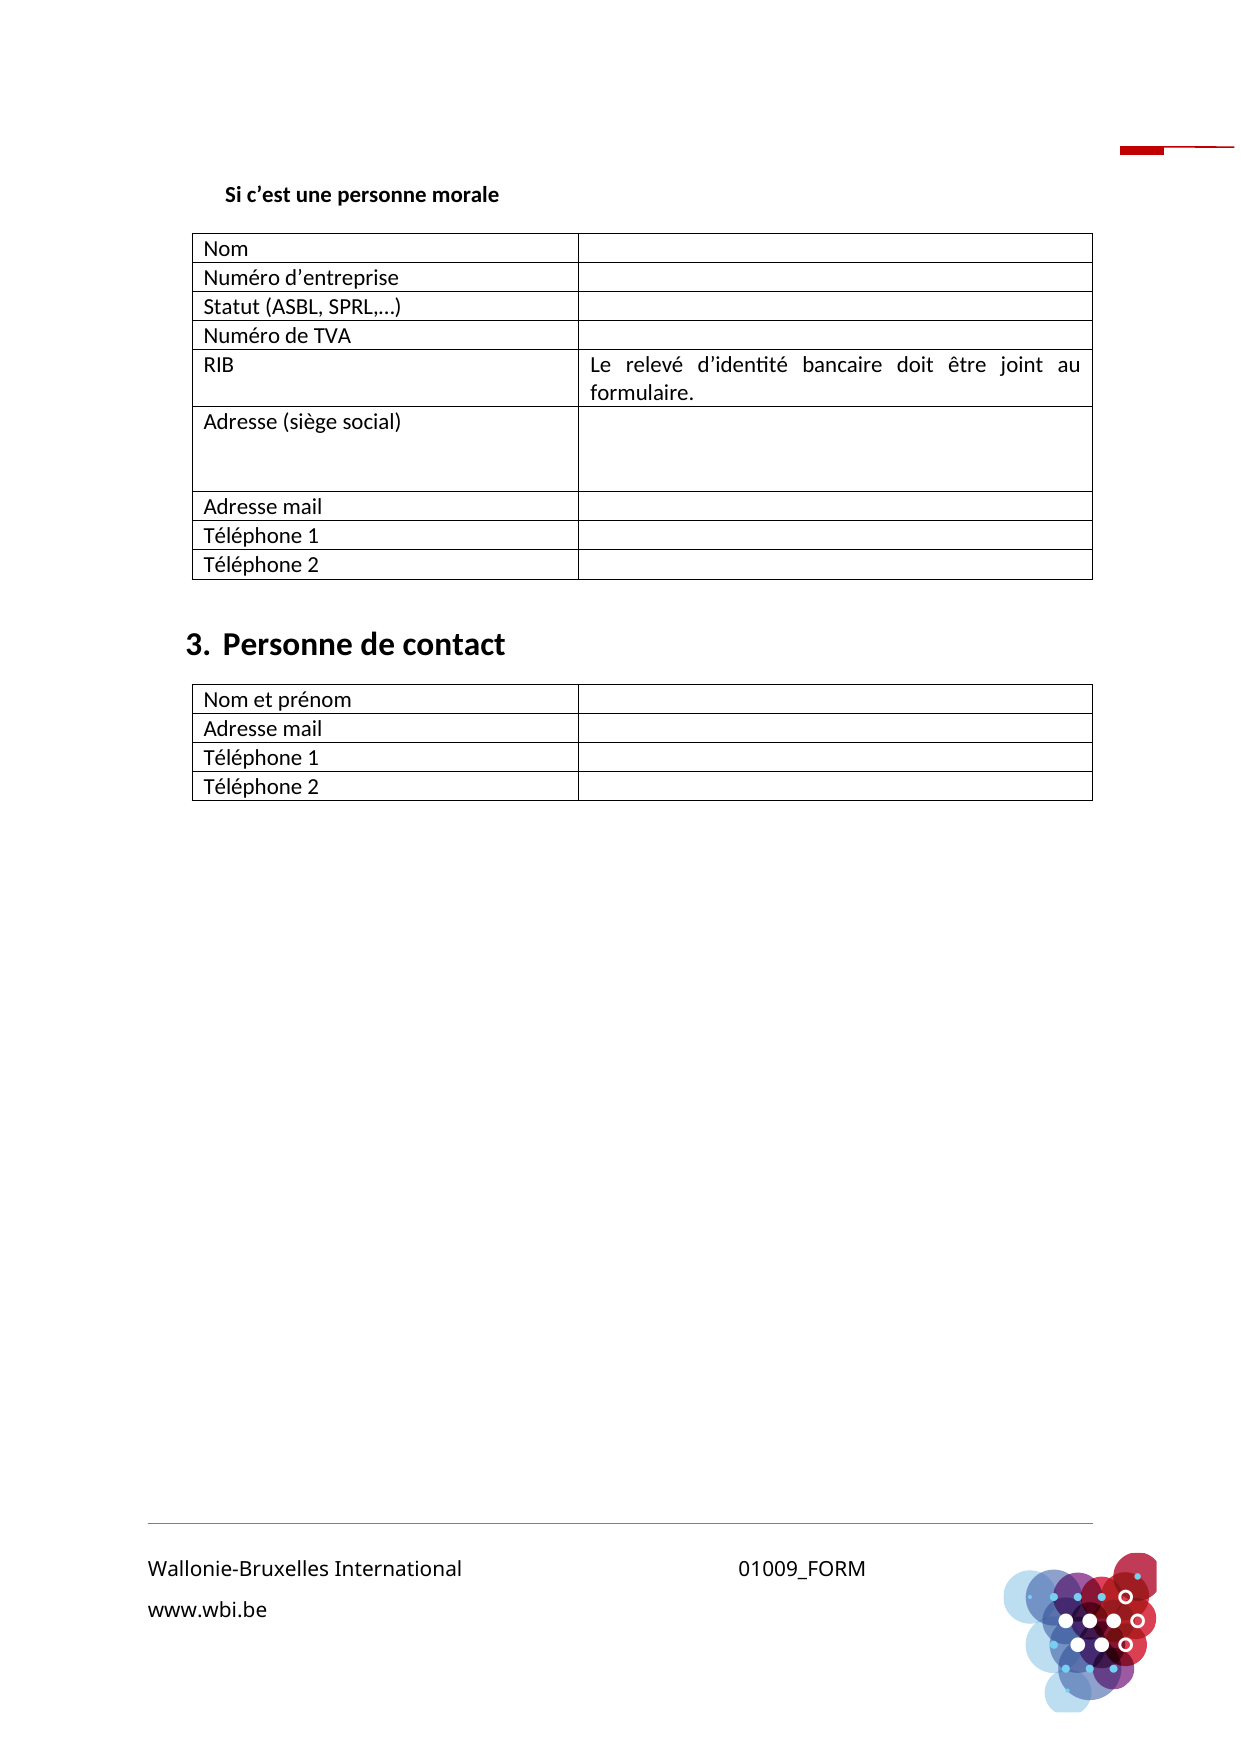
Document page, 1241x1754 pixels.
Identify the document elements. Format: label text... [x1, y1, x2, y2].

table_cell Téléphone 1 [193, 521, 578, 549]
table_header [579, 234, 1092, 262]
table_cell Téléphone 1 [193, 743, 578, 771]
table_header [579, 685, 1092, 713]
table_header Nom [193, 234, 578, 262]
table_cell [579, 521, 1092, 549]
table_cell [579, 743, 1092, 771]
table_cell Téléphone 2 [193, 550, 578, 578]
table_cell Téléphone 2 [193, 772, 578, 800]
table_header Nom et prénom [193, 685, 578, 713]
table_cell [579, 772, 1092, 800]
table_cell [579, 292, 1092, 320]
table_cell [579, 321, 1092, 349]
subtitle Personne de contact [185, 623, 1093, 664]
table_cell [579, 492, 1092, 520]
table_cell [579, 263, 1092, 291]
table_cell Adresse mail [193, 492, 578, 520]
table_cell RIB [193, 350, 578, 406]
table_cell Statut (ASBL, SPRL,…) [193, 292, 578, 320]
table_cell Numéro d’entreprise [193, 263, 578, 291]
subtitle Si c’est une personne morale [185, 180, 1093, 208]
table_cell [579, 407, 1092, 491]
table_cell Adresse mail [193, 714, 578, 742]
table_cell Adresse (siège social) [193, 407, 578, 491]
table_cell Numéro de TVA [193, 321, 578, 349]
table_cell [579, 714, 1092, 742]
table_cell Le relevé d’identité bancaire doit être joint au formulaire. [579, 350, 1092, 406]
table_cell [579, 550, 1092, 578]
picture [1003, 1552, 1157, 1712]
